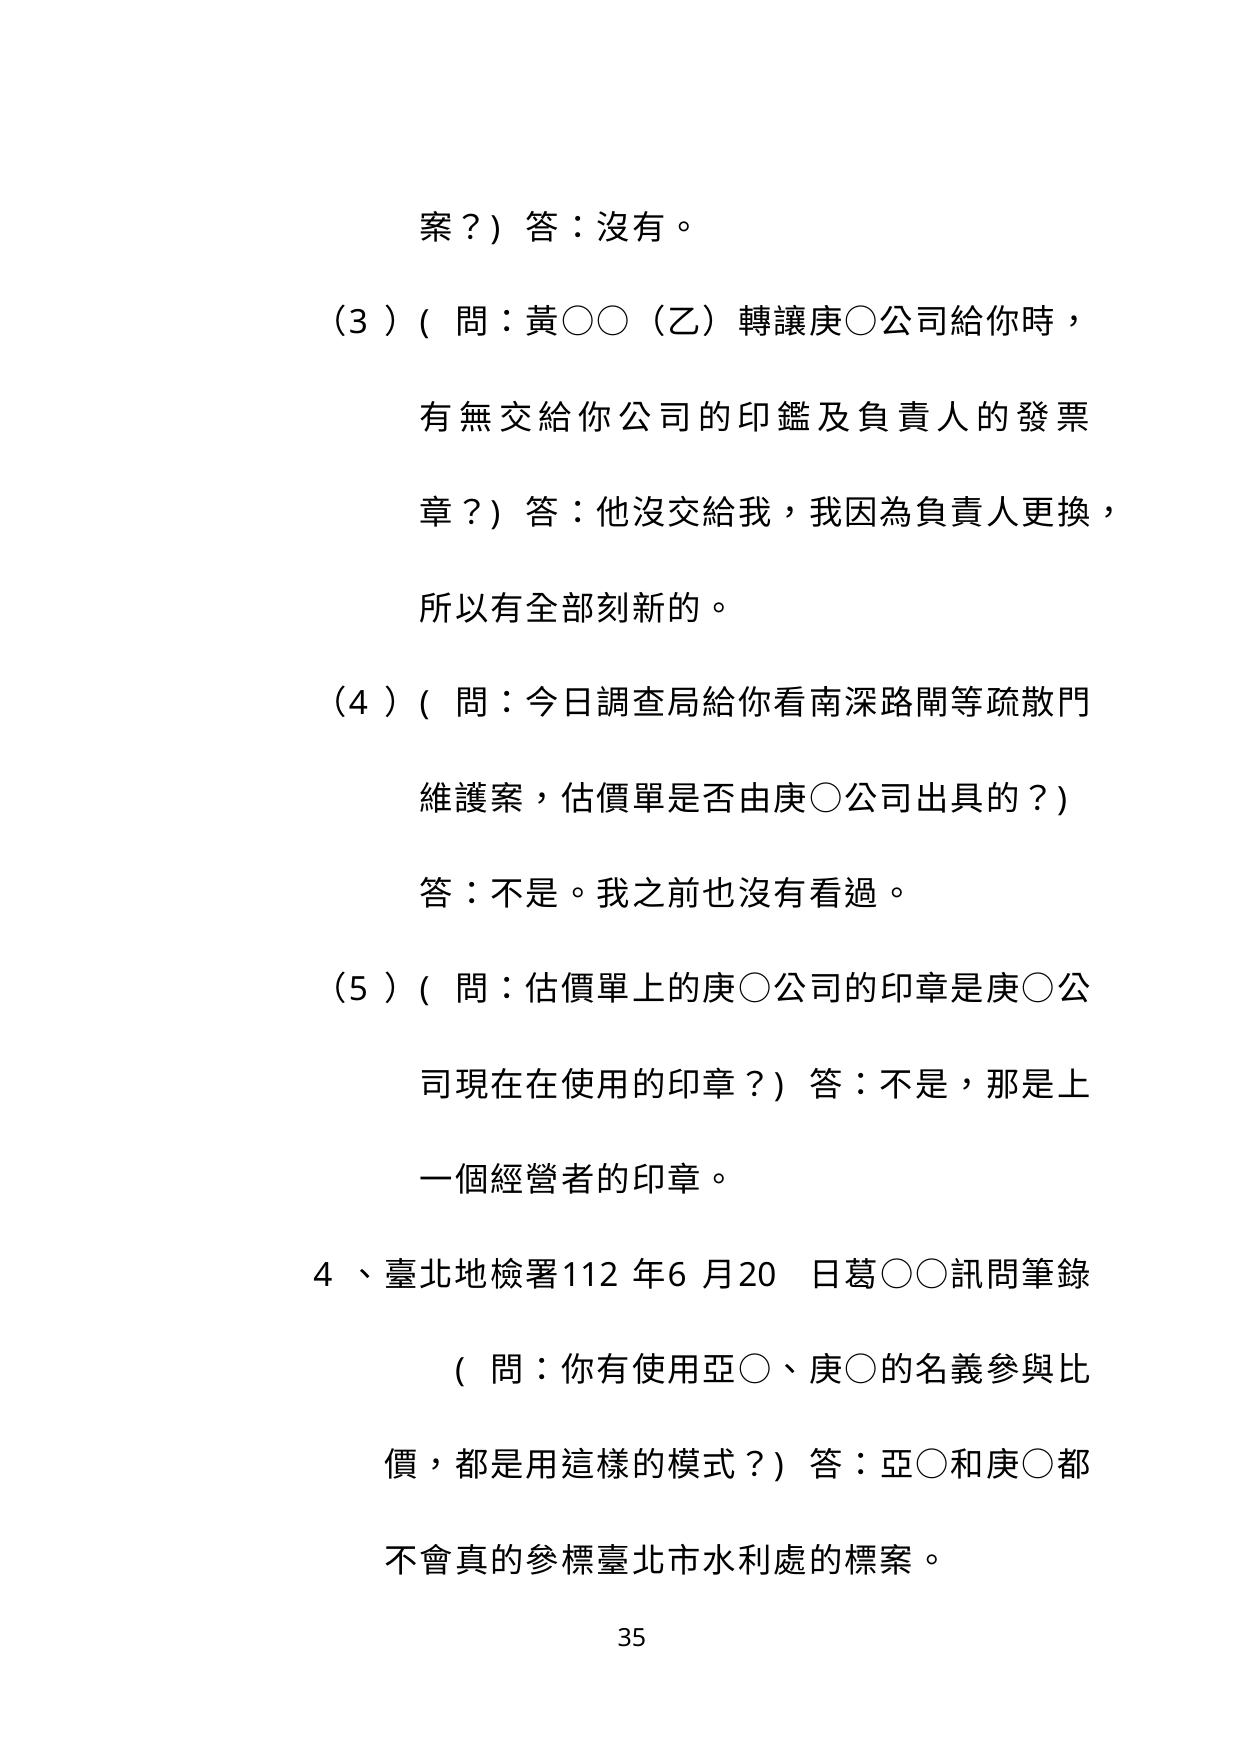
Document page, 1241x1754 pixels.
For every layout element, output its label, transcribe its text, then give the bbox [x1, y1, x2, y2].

subtitle (問：黃○○（乙）轉讓庚○公司給你時，有無交給你公司的印鑑及負責人的發票章？)答：他沒交給我，我因為負責人更換，所以有全部刻新的。 [296, 272, 1092, 653]
subtitle (問：今日調查局給你看南深路閘等疏散門維護案，估價單是否由庚○公司出具的？)答：不是。我之前也沒有看過。 [296, 653, 1092, 939]
text (問：你有使用亞○、庚○的名義參與比價，都是用這樣的模式？)答：亞○和庚○都不會真的參標臺北市水利處的標案。 [349, 1320, 1092, 1605]
subtitle 臺北地檢署112年6月20日葛○○訊問筆錄 [296, 1224, 1092, 1320]
subtitle (問：庚○公司有無投標臺北市水利處的標案？)答：沒有。 [296, 177, 1092, 272]
subtitle (問：估價單上的庚○公司的印章是庚○公司現在在使用的印章？)答：不是，那是上一個經營者的印章。 [296, 939, 1092, 1224]
